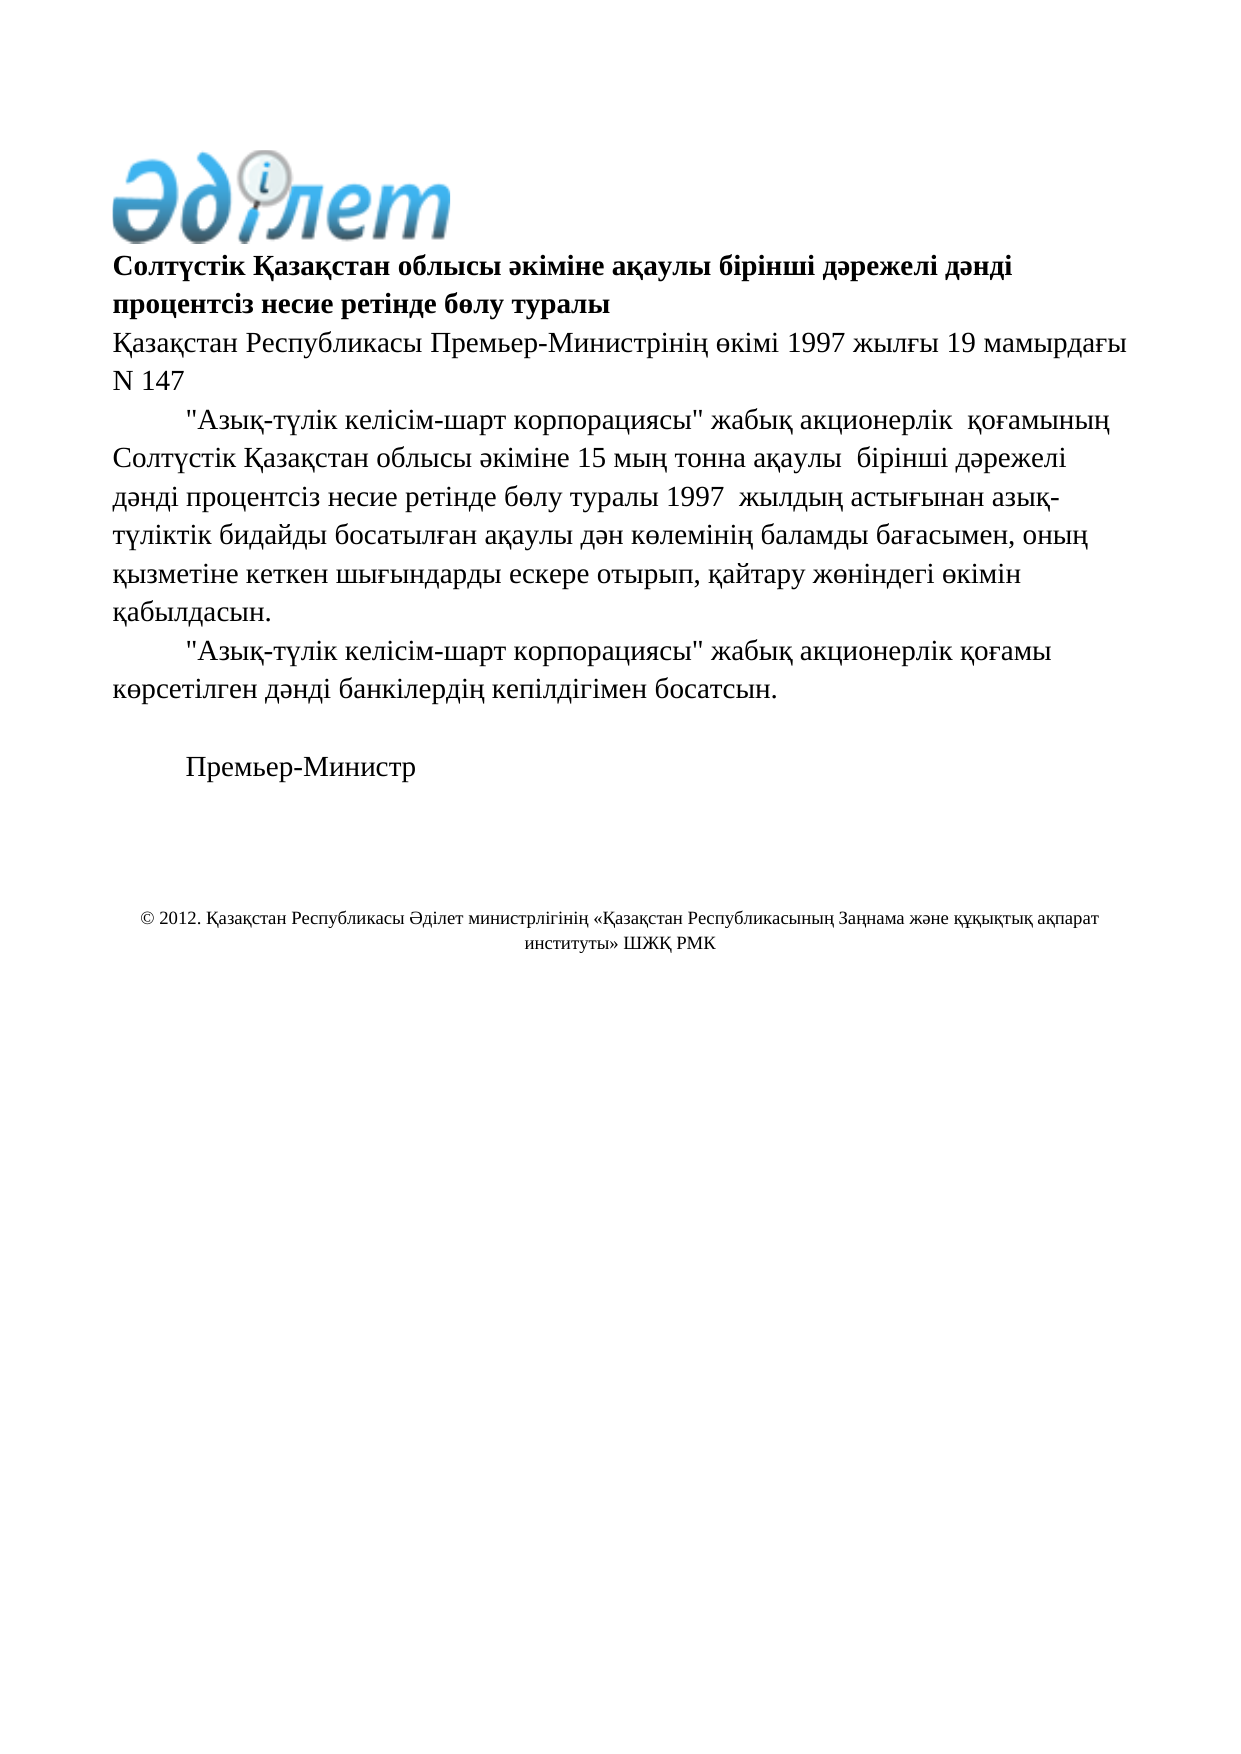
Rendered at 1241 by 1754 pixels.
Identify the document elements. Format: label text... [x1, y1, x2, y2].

picture [112, 150, 451, 244]
text Солтүстiк Қазақстан облысы әкiмiне ақаулы бiрiншi дәрежелi дәндi процентсiз несие ретiнде бөлу туралы [112, 248, 1128, 320]
text Қазақстан Республикасы Премьер-Министрiнiң өкiмi 1997 жылғы 19 мамырдағы N 147 [112, 325, 1128, 397]
text © 2012. Қазақстан Республикасы Әділет министрлігінің «Қазақстан Республикасының Заңнама және құқықтық ақпарат институты» ШЖҚ РМК [112, 907, 1128, 953]
text "Азық-түлiк келiсiм-шарт корпорациясы" жабық акционерлiк қоғамының Солтүстiк Қазақстан облысы әкiмiне 15 мың тонна ақаулы бiрiншi дәрежелi дәндi процентсiз несие ретiнде бөлу туралы 1997 жылдың астығынан азық-түлiктiк бидайды босатылған ақаулы дән көлемiнiң баламды бағасымен, оның қызметiне кеткен шығындарды ескере отырып, қайтару жөнiндегi өкiмiн қабылдасын. "Азық-түлiк келiсiм-шарт корпорациясы" жабық акционерлiк қоғамы көрсетiлген дәндi банкiлердiң кепiлдiгiмен босатсын. Премьер-Министр [112, 402, 1128, 812]
